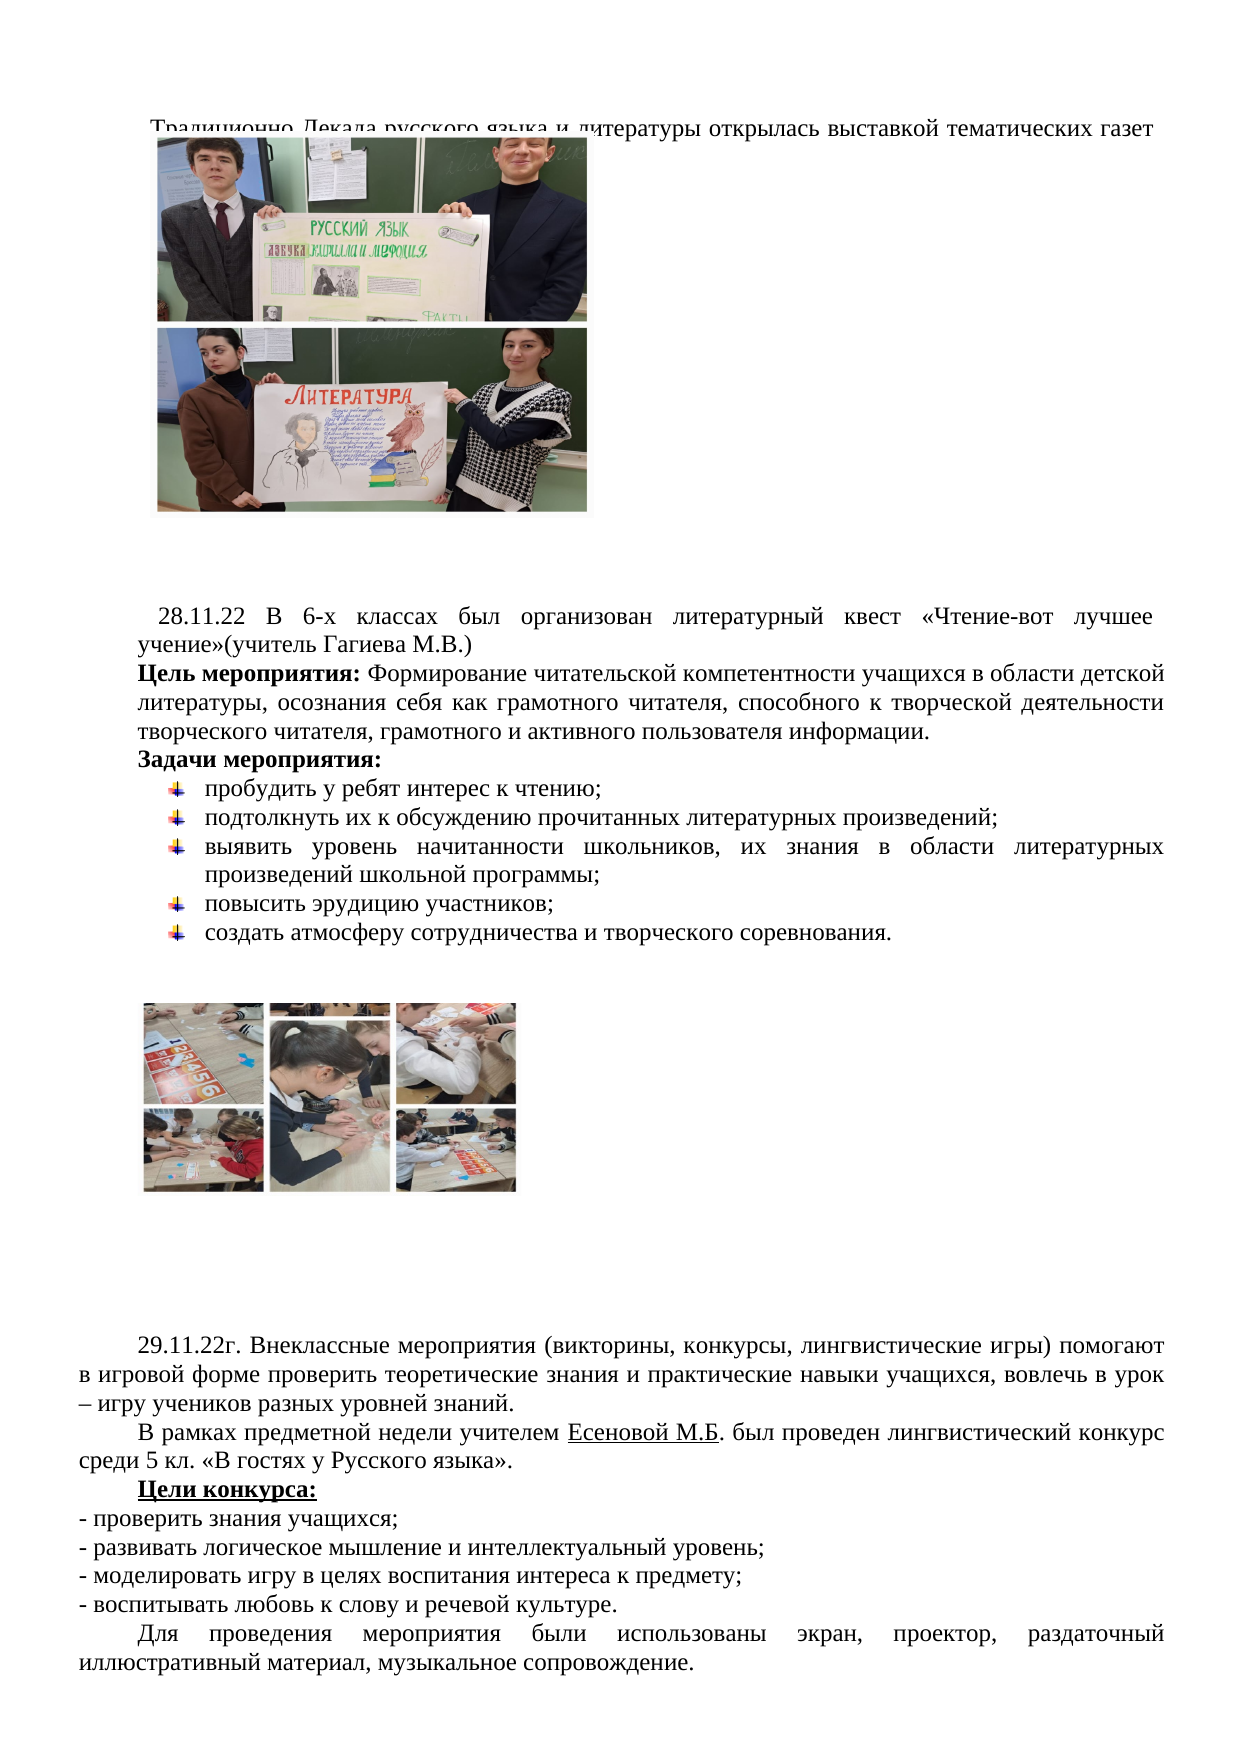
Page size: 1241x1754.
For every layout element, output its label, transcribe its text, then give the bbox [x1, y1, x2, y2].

text Задачи мероприятия: [137, 744, 1165, 773]
picture [150, 131, 594, 518]
text Цель мероприятия: Формирование читательской компетентности учащихся в области детской литературы, осознания себя как грамотного читателя, способного к творческой деятельности творческого читателя, грамотного и активного пользователя информации. [137, 658, 1165, 744]
text В рамках предметной недели учителем Есеновой М.Б. был проведен лингвистический конкурс среди 5 кл. «В гостях у Русского языка». [78, 1417, 1165, 1474]
text - моделировать игру в целях воспитания интереса к предмету; [78, 1560, 1165, 1589]
picture [168, 895, 185, 912]
list пробудить у ребят интерес к чтению; [167, 773, 1165, 802]
list подтолкнуть их к обсуждению прочитанных литературных произведений; [167, 802, 1165, 831]
picture [168, 780, 185, 797]
picture [137, 1003, 522, 1196]
picture [168, 923, 185, 941]
list повысить эрудицию участников; [167, 888, 1165, 917]
text - развивать логическое мышление и интеллектуальный уровень; [78, 1532, 1165, 1560]
list выявить уровень начитанности школьников, их знания в области литературных произведений школьной программы; [167, 831, 1165, 888]
text 28.11.22 В 6-х классах был организован литературный квест «Чтение-вот лучшее учение»(учитель Гагиева М.В.) [137, 602, 1154, 658]
text - воспитывать любовь к слову и речевой культуре. [78, 1589, 1165, 1618]
text 29.11.22г. Внеклассные мероприятия (викторины, конкурсы, лингвистические игры) помогают в игровой форме проверить теоретические знания и практические навыки учащихся, вовлечь в урок – игру учеников разных уровней знаний. [78, 1330, 1165, 1417]
text Цели конкурса: [78, 1474, 1165, 1503]
picture [168, 837, 185, 855]
text Для проведения мероприятия были использованы экран, проектор, раздаточный иллюстративный материал, музыкальное сопровождение. [78, 1618, 1165, 1675]
text - проверить знания учащихся; [78, 1503, 1165, 1532]
text Традиционно Декада русского языка и литературы открылась выставкой тематических газет для обучающихся 5-11 классов [150, 114, 1154, 171]
picture [168, 808, 185, 826]
list создать атмосферу сотрудничества и творческого соревнования. [167, 917, 1165, 946]
